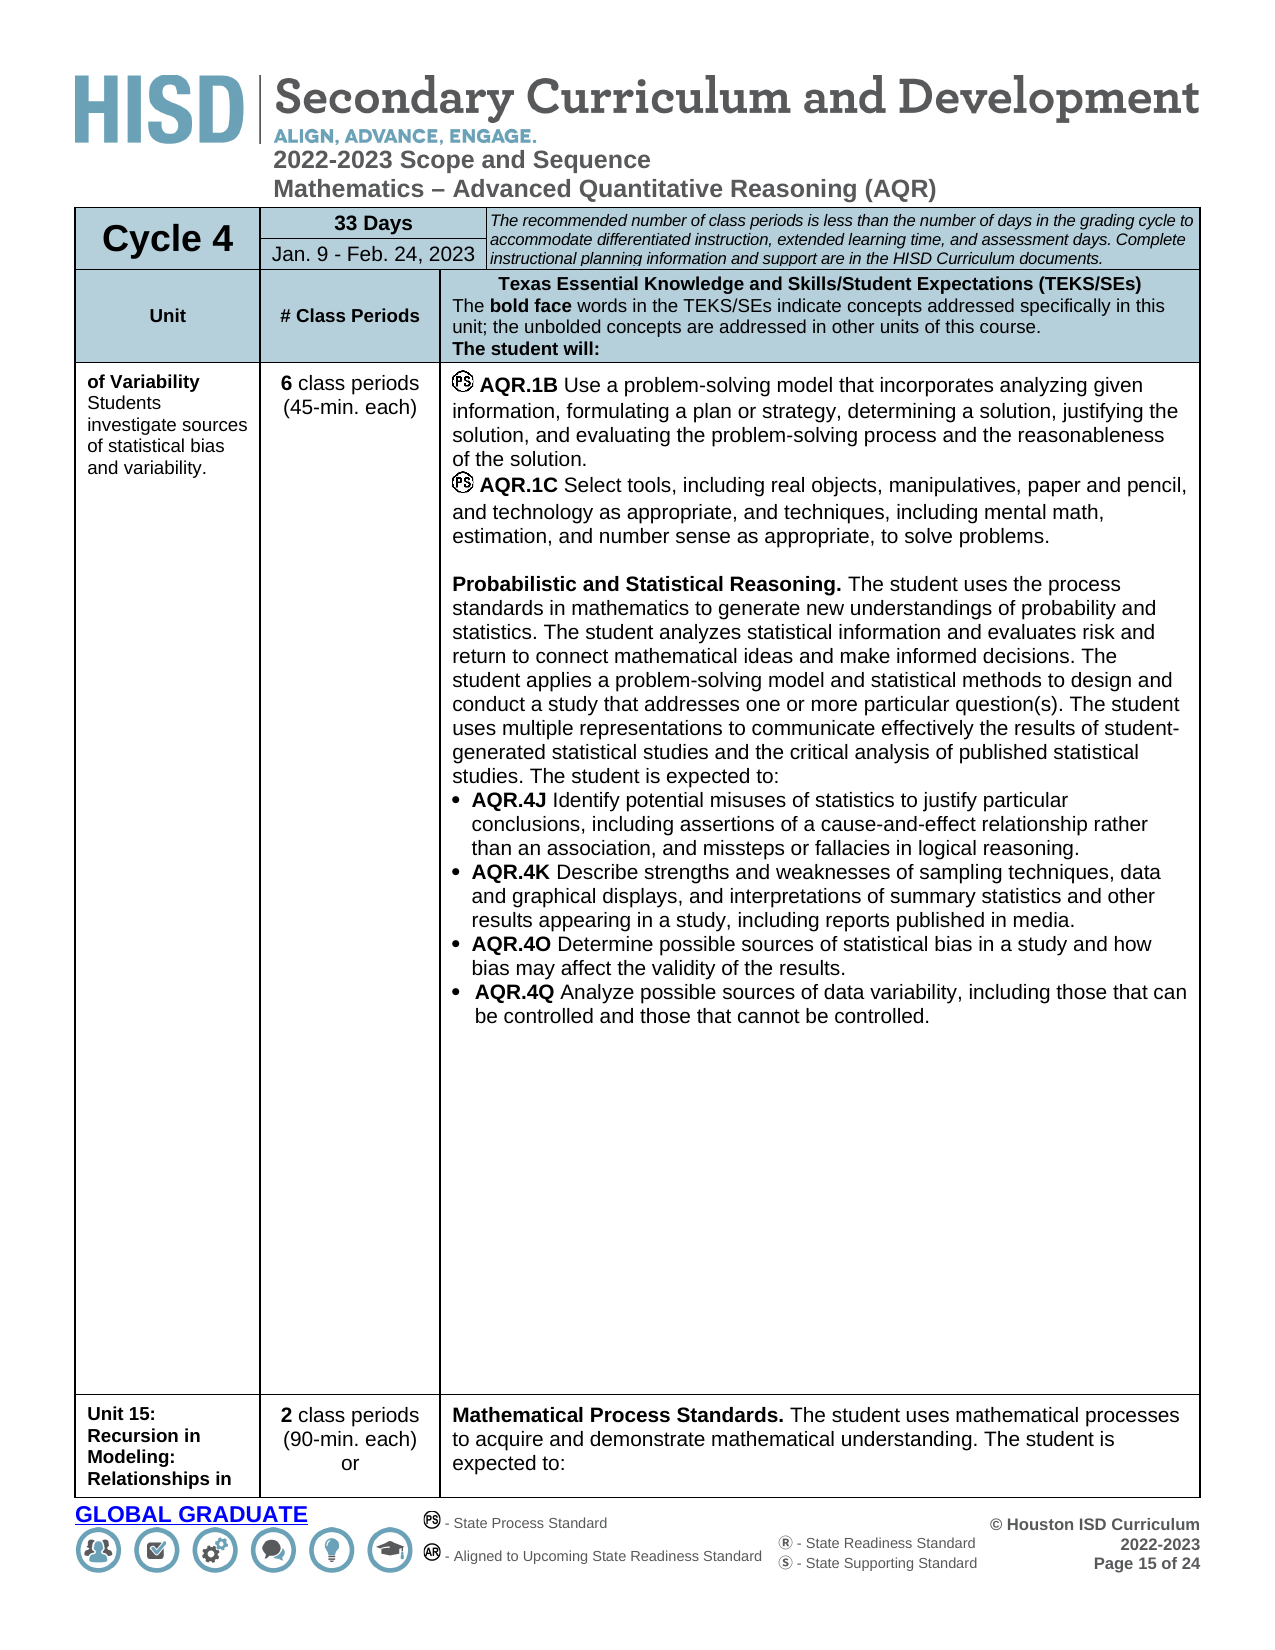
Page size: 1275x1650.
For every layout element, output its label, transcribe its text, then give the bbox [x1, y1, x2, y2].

table_cell Texas Essential Knowledge and Skills/Student Expectations (TEKS/SEs) The bold face words in the TEKS/SEs indicate concepts addressed specifically in this unit; the unbolded concepts are addressed in other units of this course. The student will: [441, 270, 1199, 362]
table_cell 3 class periods (90-min. each) or 6 class periods (45-min. each) [261, 363, 439, 1394]
picture [423, 1511, 441, 1529]
table_cell Jan. 9 - Feb. 24, 2023 [261, 239, 486, 269]
table_cell 2 class periods (90-min. each) or 4 class periods (45-min. each) [261, 1395, 439, 1497]
table_cell Unit 14: Statistical Studies: Source of Variability Students investigate sources of statistical bias and variability. [76, 363, 259, 1394]
picture [452, 370, 474, 392]
table_cell Unit [76, 270, 259, 362]
picture [423, 1543, 441, 1561]
table_header 33 Days [261, 208, 486, 238]
table_header The recommended number of class periods is less than the number of days in the grading cycle to accommodate differentiated instruction, extended learning time, and assessment days. Complete instructional planning information and support are in the HISD Curriculum documents. [487, 208, 1199, 269]
table_cell # Class Periods [261, 270, 439, 362]
picture [75, 1527, 413, 1573]
picture [452, 471, 474, 493]
table_header Cycle 4 [76, 208, 259, 269]
table_cell Unit 15: Recursion in Modeling: Relationships in Data Students study recursion relationships in data and various representations from linear models [76, 1395, 259, 1497]
picture [75, 75, 1199, 145]
